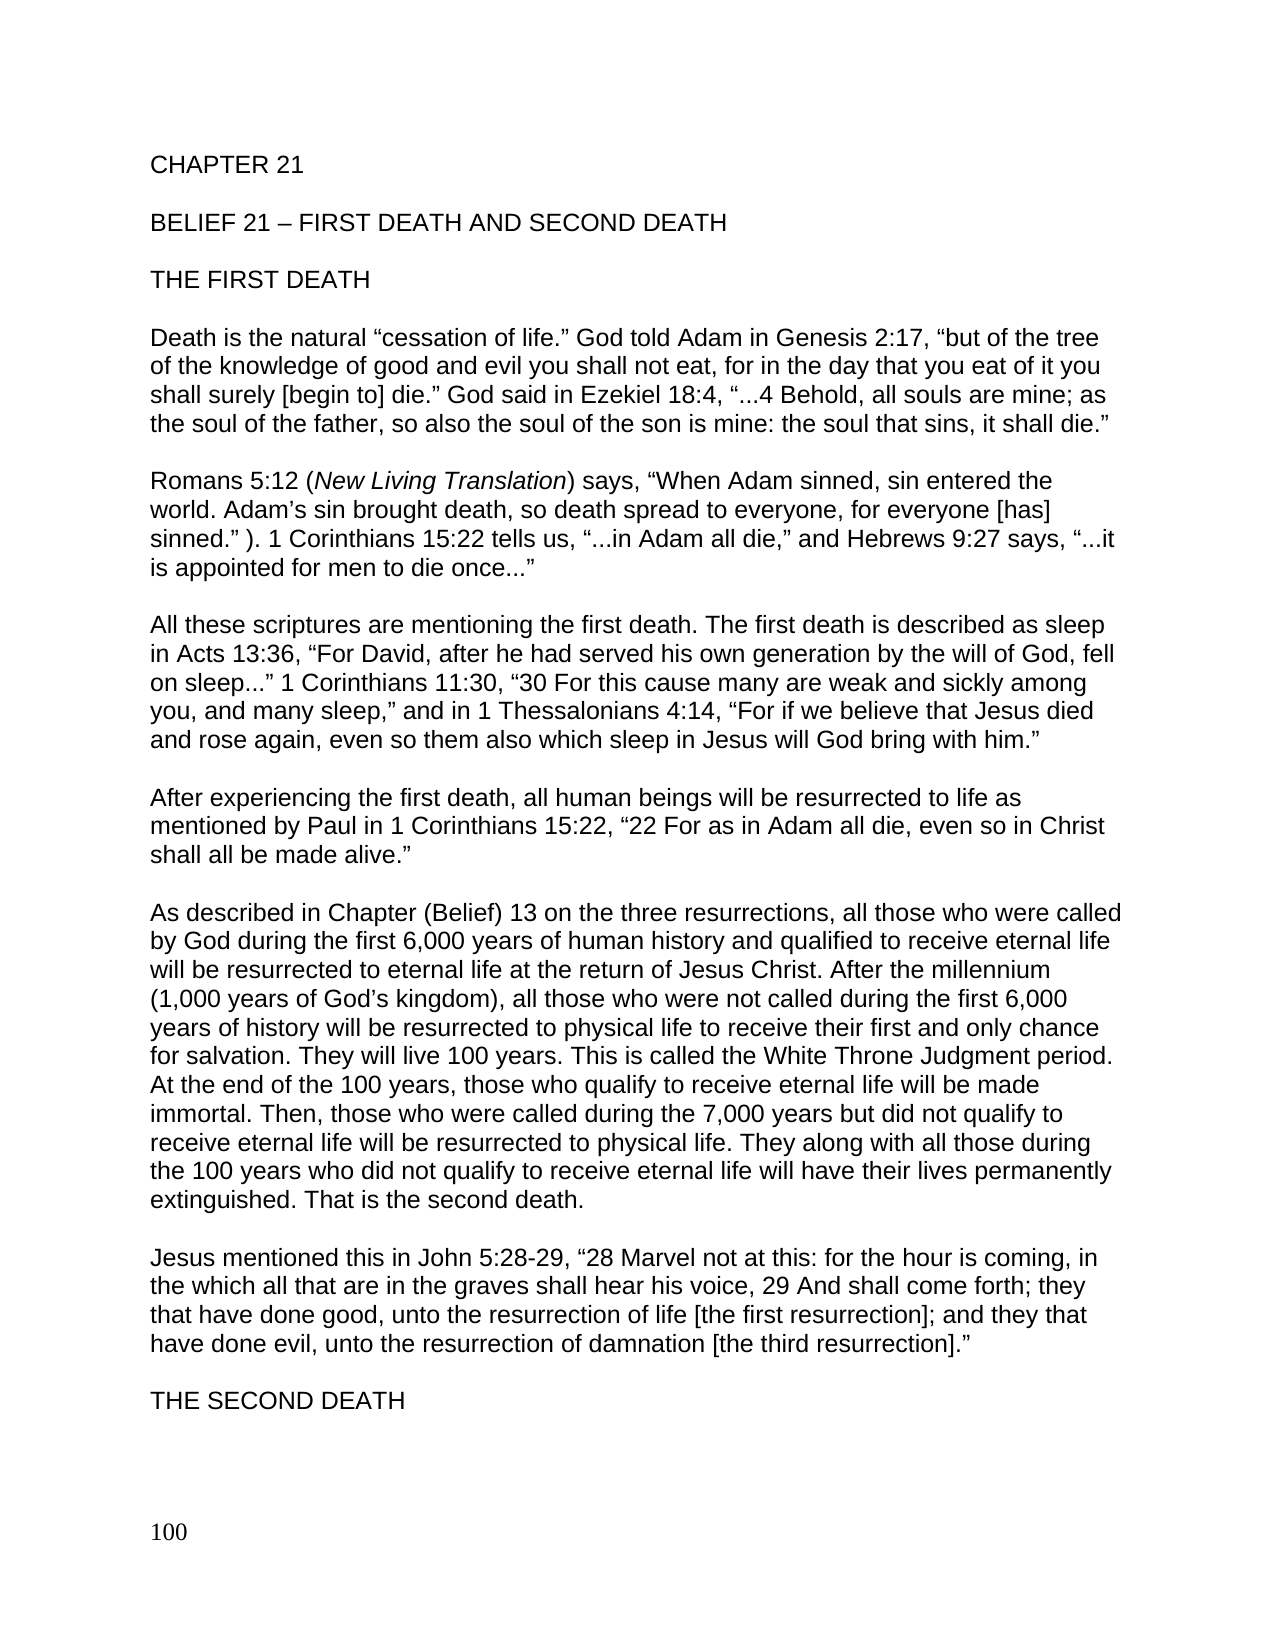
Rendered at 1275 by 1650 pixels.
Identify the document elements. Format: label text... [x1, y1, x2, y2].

text As described in Chapter (Belief) 13 on the three resurrections, all those who were called by God during the first 6,000 years of human history and qualified to receive eternal life will be resurrected to eternal life at the return of Jesus Christ. After the millennium (1,000 years of God’s kingdom), all those who were not called during the first 6,000 years of history will be resurrected to physical life to receive their first and only chance for salvation. They will live 100 years. This is called the White Throne Judgment period. At the end of the 100 years, those who qualify to receive eternal life will be made immortal. Then, those who were called during the 7,000 years but did not qualify to receive eternal life will be resurrected to physical life. They along with all those during the 100 years who did not qualify to receive eternal life will have their lives permanently extinguished. That is the second death. [150, 897, 1125, 1214]
text THE FIRST DEATH [150, 265, 1125, 294]
text Death is the natural “cessation of life.” God told Adam in Genesis 2:17, “but of the tree of the knowledge of good and evil you shall not eat, for in the day that you eat of it you shall surely [begin to] die.” God said in Ezekiel 18:4, “...4 Behold, all souls are mine; as the soul of the father, so also the soul of the son is mine: the soul that sins, it shall die.” [150, 322, 1125, 437]
text BELIEF 21 – FIRST DEATH AND SECOND DEATH [150, 207, 1125, 236]
text All these scriptures are mentioning the first death. The first death is described as sleep in Acts 13:36, “For David, after he had served his own generation by the will of God, fell on sleep...” 1 Corinthians 11:30, “30 For this cause many are weak and sickly among you, and many sleep,” and in 1 Thessalonians 4:14, “For if we believe that Jesus died and rose again, even so them also which sleep in Jesus will God bring with him.” [150, 610, 1125, 754]
text CHAPTER 21 [150, 150, 1125, 179]
text After experiencing the first death, all human beings will be resurrected to life as mentioned by Paul in 1 Corinthians 15:22, “22 For as in Adam all die, even so in Christ shall all be made alive.” [150, 782, 1125, 869]
text Jesus mentioned this in John 5:28-29, “28 Marvel not at this: for the hour is coming, in the which all that are in the graves shall hear his voice, 29 And shall come forth; they that have done good, unto the resurrection of life [the first resurrection]; and they that have done evil, unto the resurrection of damnation [the third resurrection].” [150, 1242, 1125, 1357]
text THE SECOND DEATH [150, 1386, 1125, 1415]
text Romans 5:12 (New Living Translation) says, “When Adam sinned, sin entered the world. Adam’s sin brought death, so death spread to everyone, for everyone [has] sinned.” ). 1 Corinthians 15:22 tells us, “...in Adam all die,” and Hebrews 9:27 says, “...it is appointed for men to die once...” [150, 466, 1125, 581]
